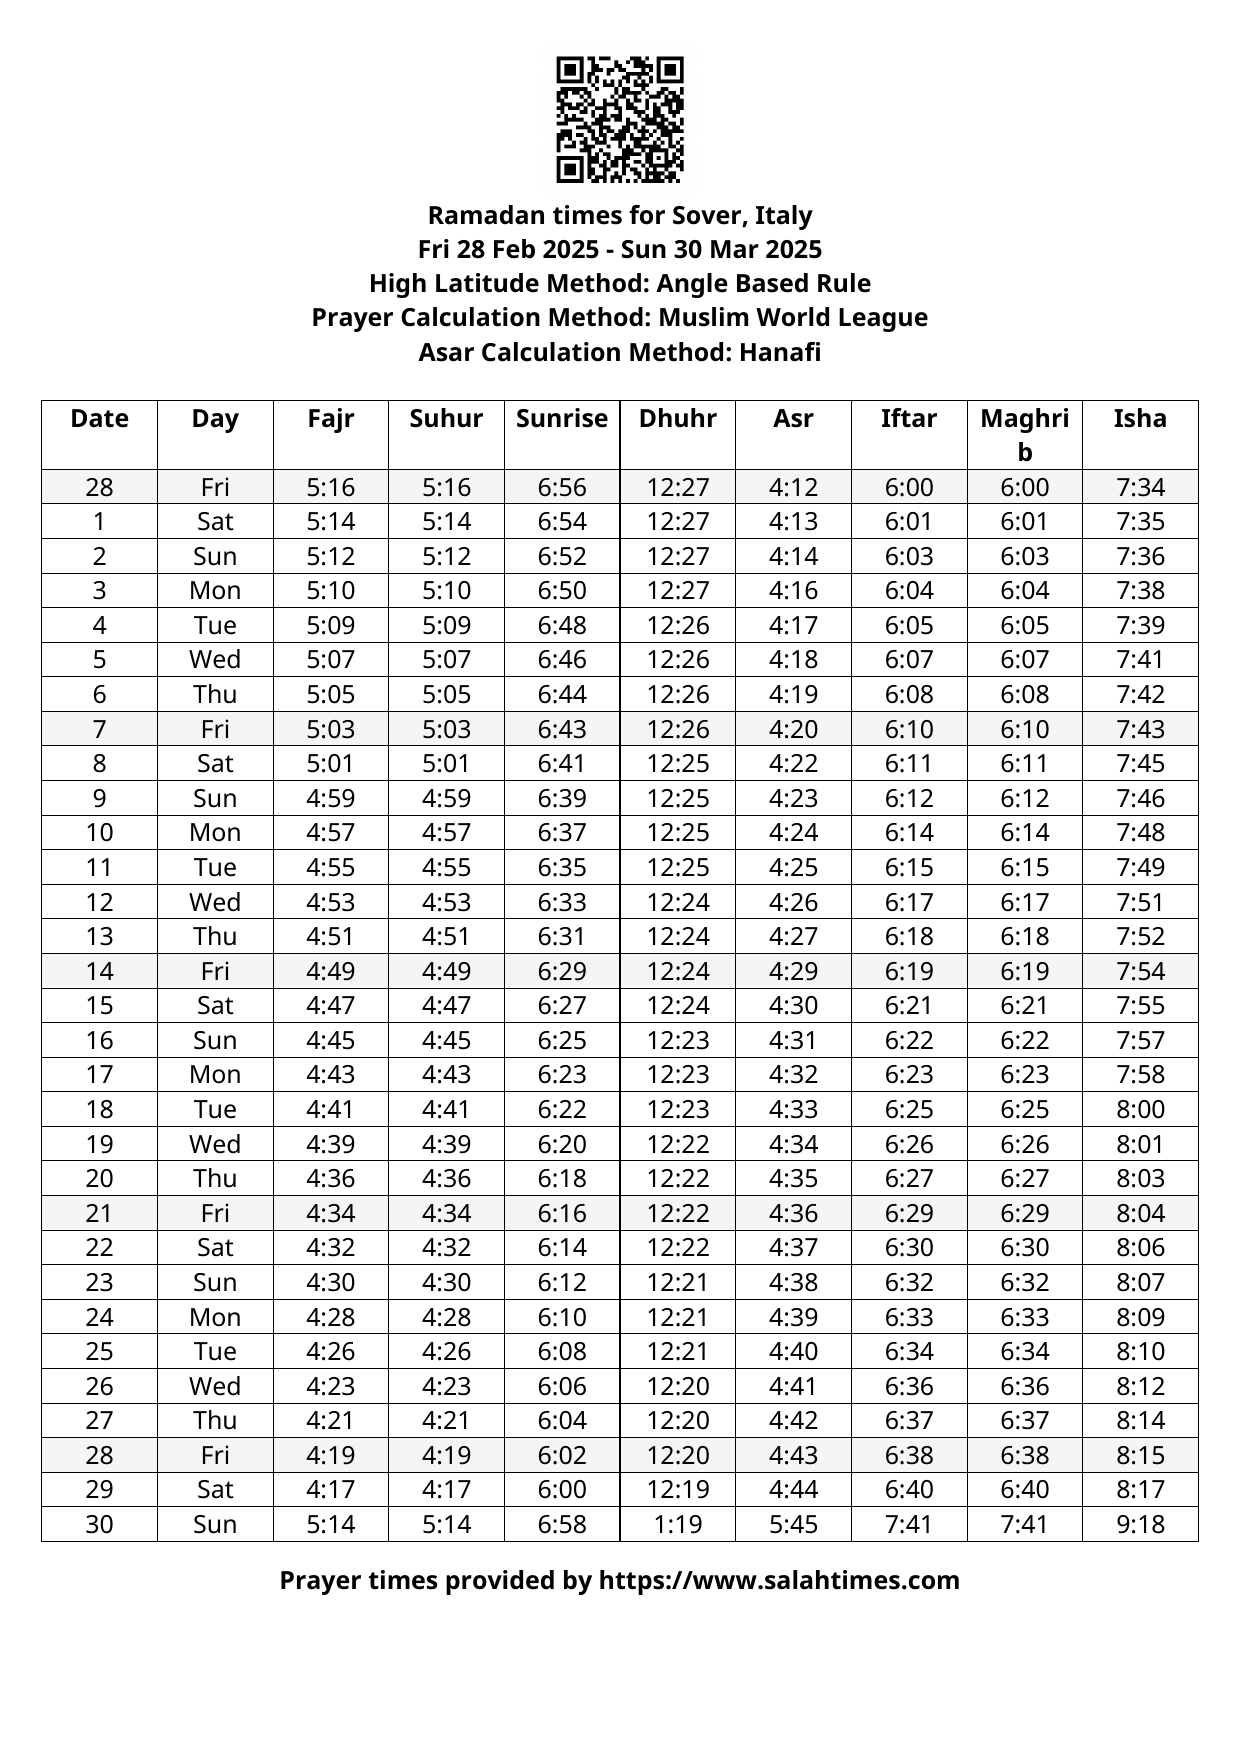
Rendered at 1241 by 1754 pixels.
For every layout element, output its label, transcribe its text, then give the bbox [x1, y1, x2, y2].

table_cell 7:36 [1083, 539, 1198, 572]
table_cell 4:59 [389, 781, 504, 814]
table_cell 6:10 [505, 1300, 619, 1333]
table_cell 6:04 [505, 1404, 619, 1437]
table_cell 6:17 [852, 885, 967, 918]
table_cell 17 [42, 1058, 157, 1091]
table_cell Mon [158, 574, 273, 607]
table_cell 4:35 [736, 1161, 851, 1195]
table_cell 4:34 [389, 1196, 504, 1229]
table_cell 5:05 [274, 677, 388, 711]
table_cell 22 [42, 1231, 157, 1264]
table_cell 6:12 [968, 781, 1082, 814]
table_cell 6:29 [505, 954, 619, 987]
table_cell 6:22 [968, 1023, 1082, 1057]
table_cell Sat [158, 1473, 273, 1506]
table_cell 8:03 [1083, 1161, 1198, 1195]
table_cell Thu [158, 677, 273, 711]
table_cell 6:34 [852, 1334, 967, 1368]
table_cell 12:27 [621, 470, 735, 503]
table_cell 8:04 [1083, 1196, 1198, 1229]
table_cell 5:16 [389, 470, 504, 503]
table_cell 7:54 [1083, 954, 1198, 987]
table_cell Thu [158, 919, 273, 953]
table_cell 6:14 [505, 1231, 619, 1264]
table_cell Sat [158, 1231, 273, 1264]
table_cell 6:30 [968, 1231, 1082, 1264]
table_cell Fri [158, 1438, 273, 1472]
table_cell 12:24 [621, 954, 735, 987]
table_cell 4:32 [274, 1231, 388, 1264]
table_cell 12:20 [621, 1369, 735, 1402]
table_cell Sun [158, 1265, 273, 1299]
table_cell 6:33 [968, 1300, 1082, 1333]
table_cell 4:21 [389, 1404, 504, 1437]
table_cell 13 [42, 919, 157, 953]
table_cell 12:21 [621, 1265, 735, 1299]
table_cell 4:18 [736, 643, 851, 676]
table_header Date [42, 401, 157, 469]
table_cell 6:58 [505, 1507, 619, 1541]
table_cell Sat [158, 504, 273, 538]
table_cell 6:34 [968, 1334, 1082, 1368]
table_cell 4:57 [389, 816, 504, 849]
table_cell 6:26 [968, 1127, 1082, 1160]
table_cell 6:11 [852, 746, 967, 780]
table_cell 4:23 [274, 1369, 388, 1402]
table_cell 6:08 [505, 1334, 619, 1368]
table_cell 7:51 [1083, 885, 1198, 918]
table_cell 1 [42, 504, 157, 538]
table_cell 6:29 [852, 1196, 967, 1229]
table_cell 8 [42, 746, 157, 780]
table_cell 6:02 [505, 1438, 619, 1472]
table_cell 6:01 [968, 504, 1082, 538]
table_cell 12:21 [621, 1334, 735, 1368]
table_cell 30 [42, 1507, 157, 1541]
table_cell 19 [42, 1127, 157, 1160]
table_cell 6:06 [505, 1369, 619, 1402]
table_cell 4:26 [389, 1334, 504, 1368]
table_cell 6:03 [852, 539, 967, 572]
table_cell 5:03 [389, 712, 504, 745]
table_cell 8:00 [1083, 1092, 1198, 1126]
table_cell 6:03 [968, 539, 1082, 572]
table_cell 5:05 [389, 677, 504, 711]
table_cell 6:22 [852, 1023, 967, 1057]
table_cell 4:21 [274, 1404, 388, 1437]
table_cell 12:27 [621, 574, 735, 607]
table_cell 4:14 [736, 539, 851, 572]
table_cell 5 [42, 643, 157, 676]
text Prayer Calculation Method: Muslim World League [42, 300, 1198, 334]
table_cell 6:04 [968, 574, 1082, 607]
table_cell 7:38 [1083, 574, 1198, 607]
table_header Fajr [274, 401, 388, 469]
table_cell 5:01 [389, 746, 504, 780]
table_header Maghrib [968, 401, 1082, 469]
table_cell 6:37 [968, 1404, 1082, 1437]
table_cell 6:08 [852, 677, 967, 711]
table_cell 12:24 [621, 885, 735, 918]
table_cell 6:23 [968, 1058, 1082, 1091]
picture [542, 41, 699, 198]
table_cell 9 [42, 781, 157, 814]
table_cell 4:55 [274, 850, 388, 884]
table_cell 6:50 [505, 574, 619, 607]
table_cell 12:22 [621, 1161, 735, 1195]
table_cell 4:22 [736, 746, 851, 780]
table_cell 5:14 [274, 504, 388, 538]
table_cell 12:23 [621, 1058, 735, 1091]
table_cell 6:25 [505, 1023, 619, 1057]
table_cell 4:17 [274, 1473, 388, 1506]
table_cell 6:33 [852, 1300, 967, 1333]
table_header Isha [1083, 401, 1198, 469]
table_cell 6:36 [852, 1369, 967, 1402]
table_cell 29 [42, 1473, 157, 1506]
table_cell 4:44 [736, 1473, 851, 1506]
table_cell 6:08 [968, 677, 1082, 711]
table_cell Sun [158, 1023, 273, 1057]
table_cell 12:25 [621, 746, 735, 780]
table_cell 21 [42, 1196, 157, 1229]
table_cell 8:06 [1083, 1231, 1198, 1264]
table_cell 5:16 [274, 470, 388, 503]
table_cell 6:17 [968, 885, 1082, 918]
table_cell 4:23 [736, 781, 851, 814]
table_cell 4:30 [389, 1265, 504, 1299]
table_cell 4:49 [274, 954, 388, 987]
table_cell 4:16 [736, 574, 851, 607]
table_cell 6:35 [505, 850, 619, 884]
table_cell 4:26 [274, 1334, 388, 1368]
table_cell 12:24 [621, 919, 735, 953]
table_cell 4:55 [389, 850, 504, 884]
table_cell 4 [42, 608, 157, 642]
table_cell 4:57 [274, 816, 388, 849]
table_header Iftar [852, 401, 967, 469]
table_cell 4:43 [736, 1438, 851, 1472]
table_cell 6:27 [852, 1161, 967, 1195]
table_cell 6:19 [968, 954, 1082, 987]
table_cell 6:14 [968, 816, 1082, 849]
table_cell Mon [158, 1058, 273, 1091]
table_cell 6:30 [852, 1231, 967, 1264]
table_cell 4:23 [389, 1369, 504, 1402]
table_cell 6:54 [505, 504, 619, 538]
table_cell 4:19 [736, 677, 851, 711]
table_cell 4:26 [736, 885, 851, 918]
table_cell 4:29 [736, 954, 851, 987]
table_cell Tue [158, 1092, 273, 1126]
table_cell Mon [158, 1300, 273, 1333]
text Fri 28 Feb 2025 - Sun 30 Mar 2025 [42, 232, 1198, 266]
table_cell 6:27 [968, 1161, 1082, 1195]
table_cell 4:47 [389, 989, 504, 1022]
table_cell 20 [42, 1161, 157, 1195]
table_cell 4:49 [389, 954, 504, 987]
table_cell 6:10 [852, 712, 967, 745]
table_cell 5:07 [389, 643, 504, 676]
table_cell 12:20 [621, 1404, 735, 1437]
table_cell 8:14 [1083, 1404, 1198, 1437]
table_cell 6:27 [505, 989, 619, 1022]
table_cell Wed [158, 643, 273, 676]
table_cell 4:41 [274, 1092, 388, 1126]
table_cell 7:42 [1083, 677, 1198, 711]
table_cell 6:38 [968, 1438, 1082, 1472]
table_cell 6:21 [968, 989, 1082, 1022]
table_cell 6:14 [852, 816, 967, 849]
table_cell 6:38 [852, 1438, 967, 1472]
table_cell 6:36 [968, 1369, 1082, 1402]
table_cell 6:18 [968, 919, 1082, 953]
table_header Asr [736, 401, 851, 469]
table_cell 12:27 [621, 539, 735, 572]
table_cell 8:01 [1083, 1127, 1198, 1160]
table_cell 4:43 [389, 1058, 504, 1091]
table_cell Sun [158, 1507, 273, 1541]
table_cell 5:09 [389, 608, 504, 642]
table_cell 6:00 [505, 1473, 619, 1506]
table_cell 6:40 [852, 1473, 967, 1506]
table_cell 27 [42, 1404, 157, 1437]
table_cell 7:34 [1083, 470, 1198, 503]
table_cell 6:16 [505, 1196, 619, 1229]
table_cell Sun [158, 781, 273, 814]
table_cell 4:19 [389, 1438, 504, 1472]
table_cell 4:13 [736, 504, 851, 538]
table_cell 6:25 [968, 1092, 1082, 1126]
table_cell Wed [158, 1127, 273, 1160]
text Prayer times provided by https://www.salahtimes.com [42, 1563, 1198, 1597]
table_cell 7:41 [968, 1507, 1082, 1541]
table_cell 7 [42, 712, 157, 745]
table_cell 23 [42, 1265, 157, 1299]
table_header Dhuhr [621, 401, 735, 469]
table_cell 12:23 [621, 1092, 735, 1126]
table_cell 9:18 [1083, 1507, 1198, 1541]
text High Latitude Method: Angle Based Rule [42, 266, 1198, 300]
table_cell 5:14 [274, 1507, 388, 1541]
table_cell Sat [158, 746, 273, 780]
table_header Suhur [389, 401, 504, 469]
table_cell 5:10 [274, 574, 388, 607]
table_cell 12:22 [621, 1196, 735, 1229]
table_cell 4:40 [736, 1334, 851, 1368]
table_cell 6:32 [968, 1265, 1082, 1299]
table_cell 6:04 [852, 574, 967, 607]
table_cell 11 [42, 850, 157, 884]
table_cell 6:52 [505, 539, 619, 572]
table_cell 4:51 [274, 919, 388, 953]
table_cell 6:46 [505, 643, 619, 676]
table_cell 15 [42, 989, 157, 1022]
table_cell 4:39 [274, 1127, 388, 1160]
table_cell 5:14 [389, 1507, 504, 1541]
table_cell 5:12 [389, 539, 504, 572]
table_cell 4:41 [389, 1092, 504, 1126]
table_cell 4:45 [389, 1023, 504, 1057]
table_cell 7:35 [1083, 504, 1198, 538]
table_cell 7:57 [1083, 1023, 1198, 1057]
table_cell 4:30 [274, 1265, 388, 1299]
table_cell 6:56 [505, 470, 619, 503]
table_cell 4:33 [736, 1092, 851, 1126]
table_cell 6:37 [505, 816, 619, 849]
table_cell 7:43 [1083, 712, 1198, 745]
table_cell 28 [42, 1438, 157, 1472]
table_cell 10 [42, 816, 157, 849]
table_cell 4:36 [389, 1161, 504, 1195]
table_header Sunrise [505, 401, 619, 469]
table_cell 12:25 [621, 816, 735, 849]
table_cell 16 [42, 1023, 157, 1057]
table_cell 4:28 [274, 1300, 388, 1333]
table_cell 7:41 [1083, 643, 1198, 676]
table_cell Tue [158, 1334, 273, 1368]
table_cell 4:31 [736, 1023, 851, 1057]
table_cell 6:23 [505, 1058, 619, 1091]
table_cell 8:12 [1083, 1369, 1198, 1402]
table_cell 12:26 [621, 643, 735, 676]
table_cell 12:26 [621, 677, 735, 711]
table_cell 12:19 [621, 1473, 735, 1506]
table_cell 7:49 [1083, 850, 1198, 884]
table_cell 6:20 [505, 1127, 619, 1160]
table_cell 12:25 [621, 850, 735, 884]
text Ramadan times for Sover, Italy [42, 198, 1198, 232]
table_cell 6:00 [968, 470, 1082, 503]
table_cell Fri [158, 712, 273, 745]
table_cell 8:17 [1083, 1473, 1198, 1506]
table_cell 4:39 [736, 1300, 851, 1333]
table_cell 6:05 [852, 608, 967, 642]
table_cell 8:09 [1083, 1300, 1198, 1333]
table_cell 4:32 [736, 1058, 851, 1091]
table_cell 12:20 [621, 1438, 735, 1472]
table_cell 6:40 [968, 1473, 1082, 1506]
table_cell 3 [42, 574, 157, 607]
table_cell 12:24 [621, 989, 735, 1022]
table_cell 4:17 [736, 608, 851, 642]
table_cell Thu [158, 1404, 273, 1437]
table_cell 6:43 [505, 712, 619, 745]
table_cell 6:12 [852, 781, 967, 814]
table_cell 12:22 [621, 1127, 735, 1160]
table_cell 6:12 [505, 1265, 619, 1299]
table_cell 6:00 [852, 470, 967, 503]
table_cell 12:26 [621, 608, 735, 642]
table_cell 12:27 [621, 504, 735, 538]
table_cell 6:33 [505, 885, 619, 918]
table_cell 4:47 [274, 989, 388, 1022]
table_cell 6:21 [852, 989, 967, 1022]
table_cell 12:26 [621, 712, 735, 745]
table_cell 4:28 [389, 1300, 504, 1333]
table_cell 6:18 [505, 1161, 619, 1195]
table_cell 8:10 [1083, 1334, 1198, 1368]
table_cell 4:39 [389, 1127, 504, 1160]
table_cell 6:15 [852, 850, 967, 884]
table_cell 6:22 [505, 1092, 619, 1126]
table_cell Fri [158, 954, 273, 987]
table_cell 6:11 [968, 746, 1082, 780]
table_cell 4:38 [736, 1265, 851, 1299]
table_cell 8:15 [1083, 1438, 1198, 1472]
table_cell 4:17 [389, 1473, 504, 1506]
table_cell 7:58 [1083, 1058, 1198, 1091]
table_cell 6:37 [852, 1404, 967, 1437]
table_cell 7:45 [1083, 746, 1198, 780]
table_cell 6:26 [852, 1127, 967, 1160]
table_cell 4:43 [274, 1058, 388, 1091]
table_cell 4:27 [736, 919, 851, 953]
table_cell 12:25 [621, 781, 735, 814]
table_cell 2 [42, 539, 157, 572]
table_cell Tue [158, 608, 273, 642]
table_cell Fri [158, 1196, 273, 1229]
table_cell 6:01 [852, 504, 967, 538]
table_cell 8:07 [1083, 1265, 1198, 1299]
table_cell 12:22 [621, 1231, 735, 1264]
table_cell 7:41 [852, 1507, 967, 1541]
table_cell 4:32 [389, 1231, 504, 1264]
table_cell 6:07 [968, 643, 1082, 676]
table_cell 7:55 [1083, 989, 1198, 1022]
table_cell 28 [42, 470, 157, 503]
table_cell 5:07 [274, 643, 388, 676]
table_cell Sat [158, 989, 273, 1022]
table_cell 24 [42, 1300, 157, 1333]
table_cell 6:25 [852, 1092, 967, 1126]
table_cell 7:46 [1083, 781, 1198, 814]
table_cell 4:59 [274, 781, 388, 814]
table_cell 6:31 [505, 919, 619, 953]
table_cell 4:19 [274, 1438, 388, 1472]
table_cell 6:32 [852, 1265, 967, 1299]
table_cell 4:24 [736, 816, 851, 849]
text Asar Calculation Method: Hanafi [42, 334, 1198, 368]
table_cell 4:34 [274, 1196, 388, 1229]
table_cell 6:44 [505, 677, 619, 711]
table_cell 4:36 [736, 1196, 851, 1229]
table_header Day [158, 401, 273, 469]
table_cell 4:12 [736, 470, 851, 503]
table_cell 6:05 [968, 608, 1082, 642]
table_cell 6:10 [968, 712, 1082, 745]
table_cell 7:48 [1083, 816, 1198, 849]
table_cell 4:30 [736, 989, 851, 1022]
table_cell 4:42 [736, 1404, 851, 1437]
table_cell 4:34 [736, 1127, 851, 1160]
table_cell 6:23 [852, 1058, 967, 1091]
table_cell Thu [158, 1161, 273, 1195]
table_cell 4:25 [736, 850, 851, 884]
table_cell 18 [42, 1092, 157, 1126]
table_cell 26 [42, 1369, 157, 1402]
table_cell 5:14 [389, 504, 504, 538]
table_cell Mon [158, 816, 273, 849]
table_cell 6:07 [852, 643, 967, 676]
table_cell 4:53 [389, 885, 504, 918]
table_cell Fri [158, 470, 273, 503]
table_cell 25 [42, 1334, 157, 1368]
table_cell 7:52 [1083, 919, 1198, 953]
table_cell 6:48 [505, 608, 619, 642]
table_cell 14 [42, 954, 157, 987]
table_cell 6:41 [505, 746, 619, 780]
table_cell 5:09 [274, 608, 388, 642]
table_cell 4:51 [389, 919, 504, 953]
table_cell 6:15 [968, 850, 1082, 884]
table_cell 5:45 [736, 1507, 851, 1541]
table_cell 6:39 [505, 781, 619, 814]
table_cell 5:03 [274, 712, 388, 745]
table_cell 4:53 [274, 885, 388, 918]
table_cell 5:10 [389, 574, 504, 607]
table_cell 6:29 [968, 1196, 1082, 1229]
table_cell 4:37 [736, 1231, 851, 1264]
table_cell Wed [158, 885, 273, 918]
table_cell 6:19 [852, 954, 967, 987]
table_cell 1:19 [621, 1507, 735, 1541]
table_cell 12 [42, 885, 157, 918]
table_cell 4:41 [736, 1369, 851, 1402]
table_cell 4:36 [274, 1161, 388, 1195]
table_cell Tue [158, 850, 273, 884]
table_cell 5:12 [274, 539, 388, 572]
table_cell 7:39 [1083, 608, 1198, 642]
table_cell 4:20 [736, 712, 851, 745]
table_cell 12:21 [621, 1300, 735, 1333]
table_cell 4:45 [274, 1023, 388, 1057]
table_cell 6:18 [852, 919, 967, 953]
table_cell 12:23 [621, 1023, 735, 1057]
table_cell Wed [158, 1369, 273, 1402]
table_cell 6 [42, 677, 157, 711]
table_cell Sun [158, 539, 273, 572]
table_cell 5:01 [274, 746, 388, 780]
